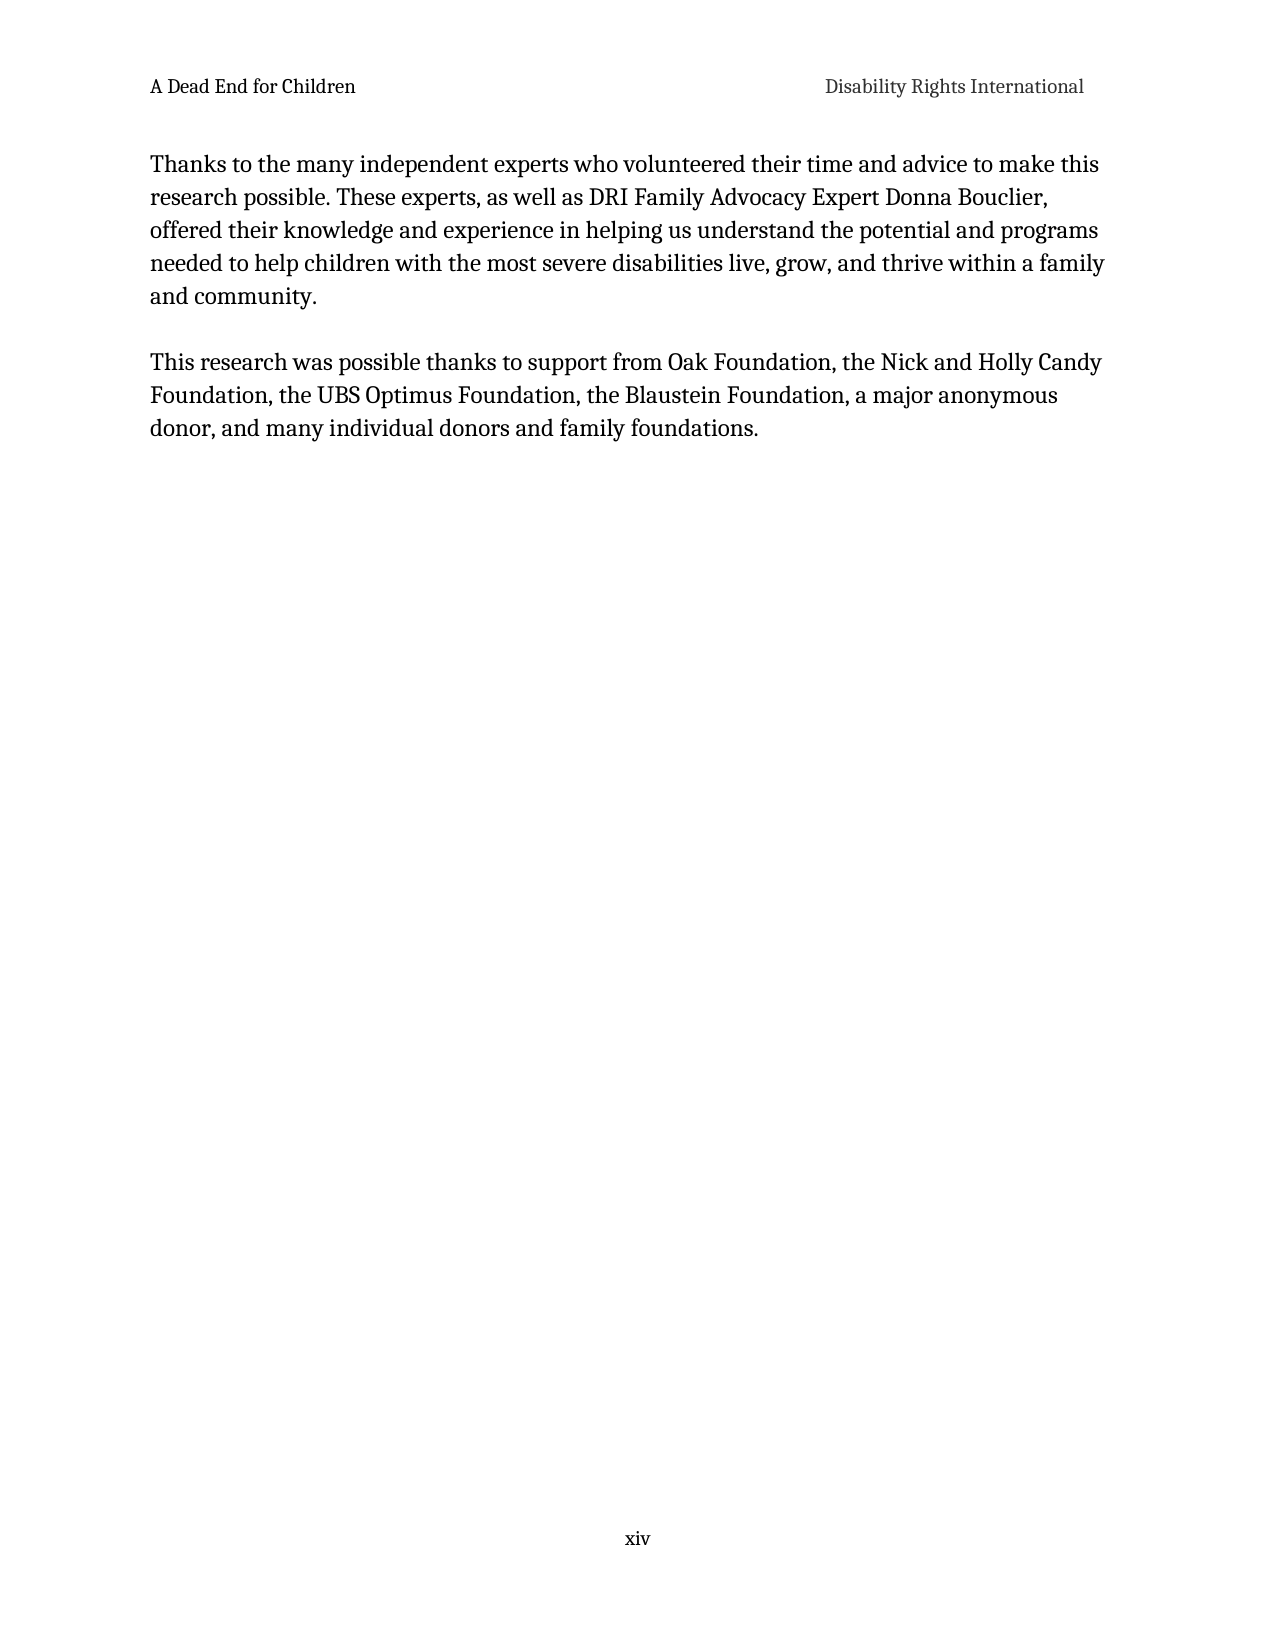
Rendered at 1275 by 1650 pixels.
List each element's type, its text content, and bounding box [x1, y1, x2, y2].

text Thanks to the many independent experts who volunteered their time and advice to make this research possible. These experts, as well as DRI Family Advocacy Expert Donna Bouclier, offered their knowledge and experience in helping us understand the potential and programs needed to help children with the most severe disabilities live, grow, and thrive within a family and community. [150, 150, 1125, 311]
text This research was possible thanks to support from Oak Foundation, the Nick and Holly Candy Foundation, the UBS Optimus Foundation, the Blaustein Foundation, a major anonymous donor, and many individual donors and family foundations. [150, 348, 1125, 443]
